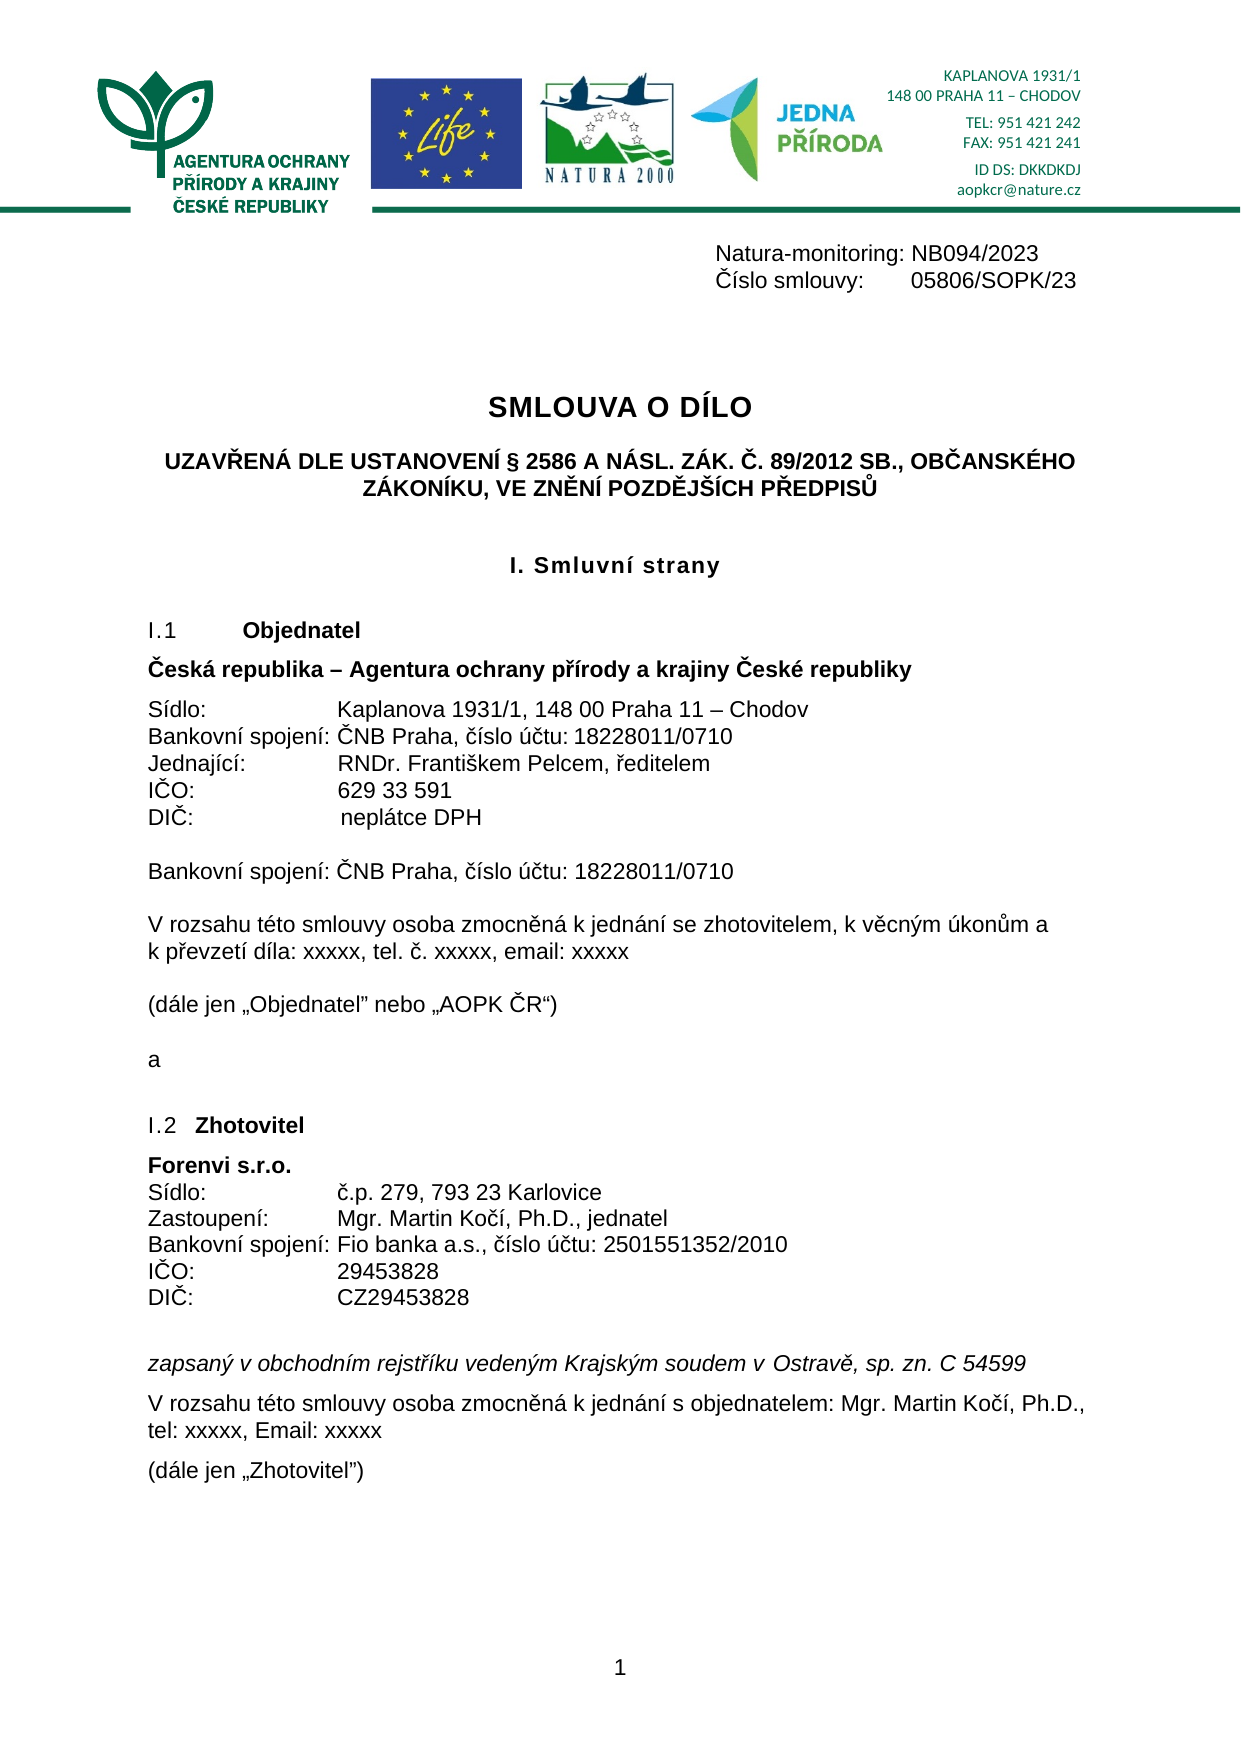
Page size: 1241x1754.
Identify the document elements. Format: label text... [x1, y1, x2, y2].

text V rozsahu této smlouvy osoba zmocněná k jednání s objednatelem: Mgr. Martin Kočí, Ph.D., tel: xxxxx, Email: xxxxx [148, 1390, 1093, 1444]
text zapsaný v obchodním rejstříku vedeným Krajským soudem v Ostravě, sp. zn. C 54599 [148, 1350, 1093, 1377]
text Číslo smlouvy: 05806/SOPK/23 [715, 266, 1093, 293]
text V rozsahu této smlouvy osoba zmocněná k jednání se zhotovitelem, k věcným úkonům a k převzetí díla: xxxxx, tel. č. xxxxx, email: xxxxx [148, 911, 1093, 964]
text Zastoupení: Mgr. Martin Kočí, Ph.D., jednatel [148, 1205, 1093, 1231]
text Forenvi s.r.o. [148, 1152, 1093, 1179]
text DIČ: CZ29453828 [148, 1284, 1093, 1311]
text Natura-monitoring: NB094/2023 [715, 239, 1093, 266]
text Bankovní spojení: Fio banka a.s., číslo účtu: 2501551352/2010 [148, 1231, 1093, 1258]
text (dále jen „Zhotovitel”) [148, 1456, 1093, 1483]
list Zhotovitel [148, 1112, 1093, 1139]
picture [0, 4, 1241, 213]
text Sídlo: č.p. 279, 793 23 Karlovice [148, 1179, 1093, 1205]
text Jednající: RNDr. Františkem Pelcem, ředitelem [148, 750, 1093, 777]
text IČO: 29453828 [148, 1258, 1093, 1284]
text Smluvní strany [148, 552, 1093, 579]
text IČO: 629 33 591 [148, 777, 1093, 804]
text Sídlo: Kaplanova 1931/1, 148 00 Praha 11 – Chodov [148, 696, 1093, 723]
text (dále jen „Objednatel” nebo „AOPK ČR“) [148, 991, 1093, 1018]
subtitle SMLOUVA O DÍLO [148, 396, 1093, 423]
text DIČ: neplátce DPH [148, 804, 1093, 831]
text Bankovní spojení: ČNB Praha, číslo účtu: 18228011/0710 [148, 723, 1093, 750]
text Bankovní spojení: ČNB Praha, číslo účtu: 18228011/0710 [148, 858, 1093, 885]
text a [148, 1045, 1093, 1072]
list Objednatel [148, 616, 1093, 643]
subtitle uzavřená dle ustanovení § 2586 a násl. zák. č. 89/2012 Sb., občanského zákoníku, ve znění pozdějších předpisů [148, 448, 1093, 502]
text Česká republika – Agentura ochrany přírody a krajiny České republiky [148, 656, 1093, 683]
